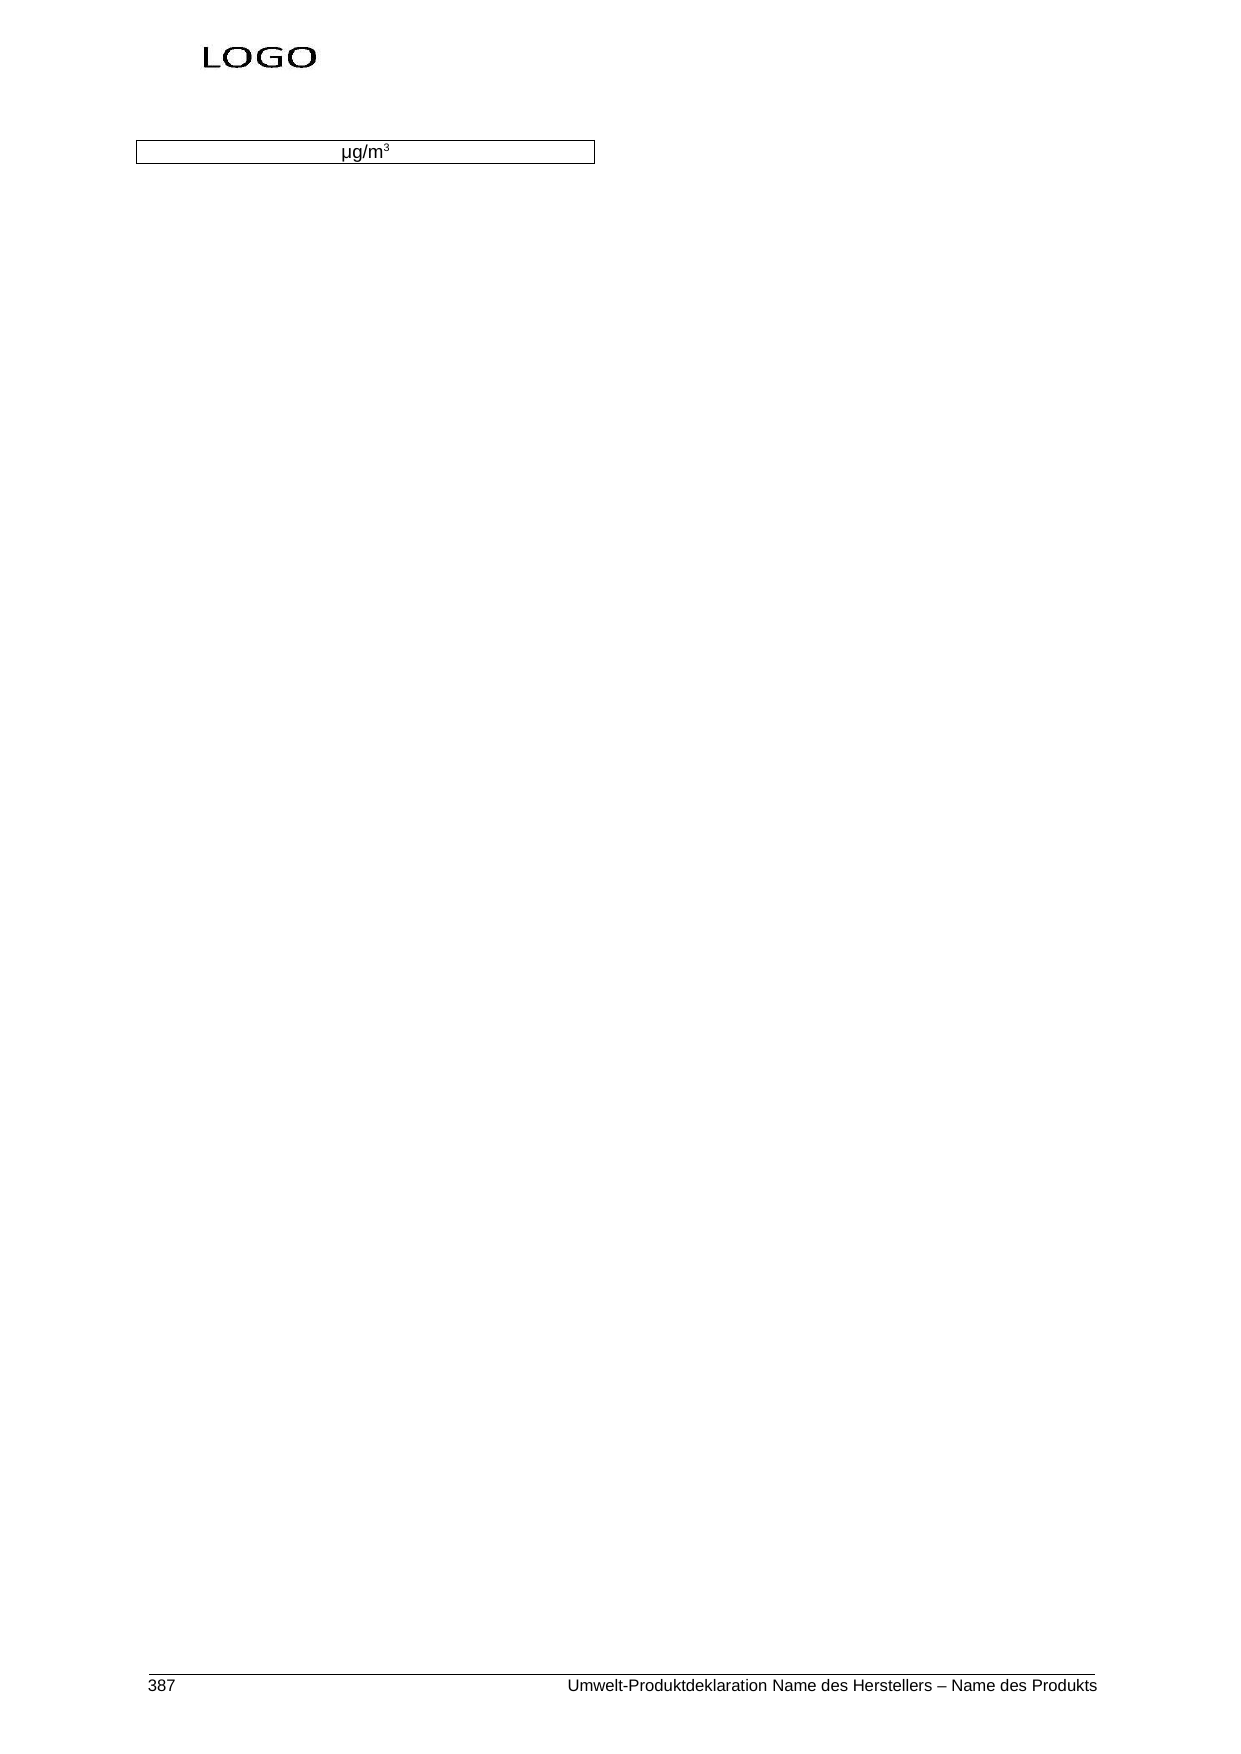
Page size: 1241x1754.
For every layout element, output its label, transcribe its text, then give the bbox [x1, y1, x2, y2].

picture [146, 14, 622, 103]
table_cell μg/m3 [137, 141, 594, 162]
